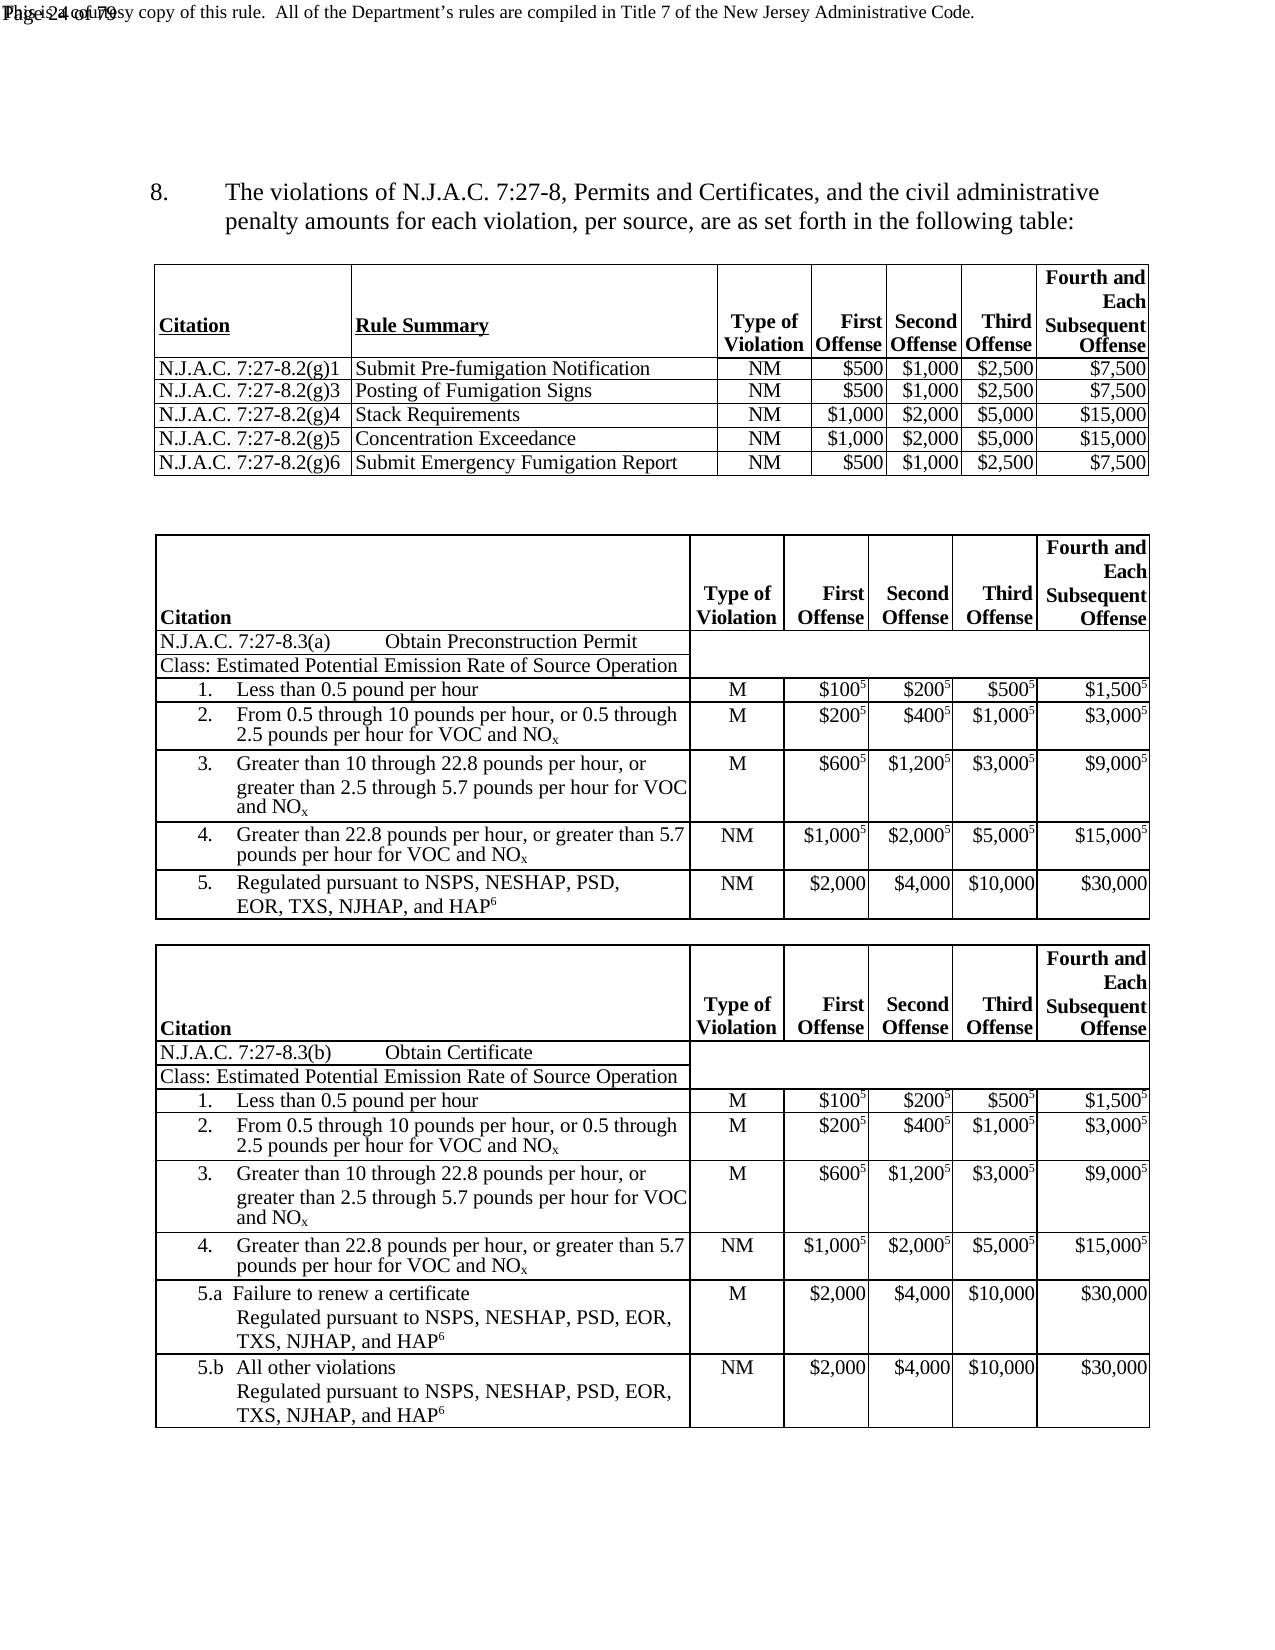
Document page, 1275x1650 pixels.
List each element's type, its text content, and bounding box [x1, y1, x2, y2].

table_header Second Offense [869, 946, 952, 1040]
table_cell $2,000 [887, 428, 961, 451]
table_cell Submit Emergency Fumigation Report [352, 452, 717, 475]
table_header Third Offense [953, 536, 1036, 629]
table_cell N.J.A.C. 7:27-8.3(b) Obtain Certificate [157, 1042, 689, 1064]
list The violations of N.J.A.C. 7:27-8, Permits and Certificates, and the civil administrative penalty amounts for each violation, per source, are as set forth in the following table: [150, 177, 1100, 235]
table_cell 1. Less than 0.5 pound per hour [157, 1090, 689, 1112]
table_header First Offense [812, 265, 886, 357]
table_cell $15,0005 [1038, 1233, 1149, 1279]
table_cell $4,000 [869, 1355, 952, 1427]
table_cell $7,500 [1037, 452, 1148, 475]
table_cell $3,0005 [1038, 1113, 1149, 1159]
table_cell Class: Estimated Potential Emission Rate of Source Operation [157, 1066, 689, 1088]
table_cell NM [718, 404, 811, 427]
table_cell $1,2005 [869, 751, 952, 821]
table_cell $1,5005 [1038, 1090, 1149, 1112]
table_cell 2. From 0.5 through 10 pounds per hour, or 0.5 through 2.5 pounds per hour for VOC and NOx [157, 1113, 689, 1159]
table_cell [691, 1042, 1149, 1088]
table_cell 2. From 0.5 through 10 pounds per hour, or 0.5 through 2.5 pounds per hour for VOC and NOx [157, 703, 689, 749]
table_header Third Offense [962, 265, 1036, 357]
table_header Fourth and Each Subsequent Offense [1037, 265, 1148, 357]
table_cell $15,000 [1037, 404, 1148, 427]
table_cell $1,000 [887, 359, 961, 379]
table_cell N.J.A.C. 7:27-8.2(g)3 [155, 380, 351, 403]
table_cell NM [691, 823, 783, 869]
table_cell 5.a Failure to renew a certificate Regulated pursuant to NSPS, NESHAP, PSD, EOR, TXS, NJHAP, and HAP6 [157, 1281, 689, 1353]
table_cell $4005 [869, 1113, 952, 1159]
table_cell $1,2005 [869, 1161, 952, 1231]
table_cell N.J.A.C. 7:27-8.2(g)4 [155, 404, 351, 427]
table_header Rule Summary [352, 265, 717, 357]
table_header Type of Violation [691, 946, 783, 1040]
table_cell NM [718, 452, 811, 475]
table_cell $9,0005 [1038, 1161, 1149, 1231]
table_cell $30,000 [1038, 871, 1149, 918]
table_header Third Offense [953, 946, 1036, 1040]
table_cell $5,000 [962, 428, 1036, 451]
table_cell $2005 [869, 1090, 952, 1112]
table_cell $5,0005 [953, 1233, 1036, 1279]
table_cell $10,000 [953, 1281, 1036, 1353]
table_cell $30,000 [1038, 1355, 1149, 1427]
table_cell $2,000 [887, 404, 961, 427]
table_cell $500 [812, 380, 886, 403]
table_cell $500 [812, 452, 886, 475]
table_cell 1. Less than 0.5 pound per hour [157, 679, 689, 701]
table_header Citation [157, 536, 689, 629]
table_cell Stack Requirements [352, 404, 717, 427]
table_cell $1,000 [887, 380, 961, 403]
table_header Second Offense [887, 265, 961, 357]
table_cell $15,000 [1037, 428, 1148, 451]
table_cell $2,000 [785, 871, 868, 918]
table_cell $4,000 [869, 871, 952, 918]
table_cell N.J.A.C. 7:27-8.2(g)5 [155, 428, 351, 451]
table_header Citation [157, 946, 689, 1040]
table_cell NM [691, 1233, 783, 1279]
table_cell $4,000 [869, 1281, 952, 1353]
table_cell M [691, 679, 783, 701]
table_cell 3. Greater than 10 through 22.8 pounds per hour, or greater than 2.5 through 5.7 pounds per hour for VOC and NOx [157, 751, 689, 821]
table_cell $1,000 [887, 452, 961, 475]
table_cell M [691, 1113, 783, 1159]
table_cell $1005 [785, 1090, 868, 1112]
table_cell Concentration Exceedance [352, 428, 717, 451]
table_cell $1,5005 [1038, 679, 1149, 701]
table_cell 4. Greater than 22.8 pounds per hour, or greater than 5.7 pounds per hour for VOC and NOx [157, 1233, 689, 1279]
table_cell $10,000 [953, 1355, 1036, 1427]
table_cell $500 [812, 359, 886, 379]
table_cell $2005 [785, 1113, 868, 1159]
table_cell $2,000 [785, 1355, 868, 1427]
table_cell 5.b All other violations Regulated pursuant to NSPS, NESHAP, PSD, EOR, TXS, NJHAP, and HAP6 [157, 1355, 689, 1427]
table_cell M [691, 1161, 783, 1231]
table_cell $5,0005 [953, 823, 1036, 869]
table_header First Offense [785, 946, 868, 1040]
table_cell M [691, 751, 783, 821]
table_header Type of Violation [691, 536, 783, 629]
table_cell NM [718, 428, 811, 451]
table_cell $2005 [785, 703, 868, 749]
table_cell NM [718, 380, 811, 403]
table_header Citation [155, 265, 351, 357]
table_cell $1,0005 [953, 1113, 1036, 1159]
table_cell N.J.A.C. 7:27-8.2(g)1 [155, 358, 351, 379]
table_cell $2,500 [962, 452, 1036, 475]
table_cell Class: Estimated Potential Emission Rate of Source Operation [157, 655, 689, 677]
table_cell $2,500 [962, 380, 1036, 403]
table_cell NM [718, 359, 811, 379]
table_header Second Offense [869, 536, 952, 629]
table_cell $3,0005 [953, 1161, 1036, 1231]
table_cell $15,0005 [1038, 823, 1149, 869]
table_cell NM [691, 1355, 783, 1427]
table_cell NM [691, 871, 783, 918]
table_cell 3. Greater than 10 through 22.8 pounds per hour, or greater than 2.5 through 5.7 pounds per hour for VOC and NOx [157, 1161, 689, 1231]
table_cell M [691, 703, 783, 749]
table_cell $4005 [869, 703, 952, 749]
table_cell $6005 [785, 751, 868, 821]
table_cell $30,000 [1038, 1281, 1149, 1353]
table_cell $1005 [785, 679, 868, 701]
table_cell $2,0005 [869, 823, 952, 869]
table_cell $10,000 [953, 871, 1036, 918]
table_cell N.J.A.C. 7:27-8.2(g)6 [155, 452, 351, 475]
table_cell $5005 [953, 1090, 1036, 1112]
table_cell Submit Pre-fumigation Notification [352, 358, 717, 379]
table_cell $2005 [869, 679, 952, 701]
table_cell $1,0005 [785, 823, 868, 869]
table_cell $5005 [953, 679, 1036, 701]
table_cell $3,0005 [1038, 703, 1149, 749]
table_cell $6005 [785, 1161, 868, 1231]
table_cell 5. Regulated pursuant to NSPS, NESHAP, PSD, EOR, TXS, NJHAP, and HAP6 [157, 871, 689, 918]
table_cell $2,0005 [869, 1233, 952, 1279]
table_cell $2,000 [785, 1281, 868, 1353]
table_cell M [691, 1090, 783, 1112]
table_cell $1,000 [812, 428, 886, 451]
table_cell $7,500 [1037, 380, 1148, 403]
table_cell $7,500 [1037, 359, 1148, 379]
table_header Type of Violation [718, 265, 811, 357]
table_cell N.J.A.C. 7:27-8.3(a) Obtain Preconstruction Permit [157, 631, 689, 653]
table_cell [691, 631, 1149, 677]
table_cell $3,0005 [953, 751, 1036, 821]
table_cell $9,0005 [1038, 751, 1149, 821]
table_header Fourth and Each Subsequent Offense [1038, 536, 1149, 629]
table_cell $1,000 [812, 404, 886, 427]
table_cell M [691, 1281, 783, 1353]
table_cell $1,0005 [785, 1233, 868, 1279]
table_cell $2,500 [962, 359, 1036, 379]
table_header Fourth and Each Subsequent Offense [1038, 946, 1149, 1040]
table_cell $1,0005 [953, 703, 1036, 749]
table_cell Posting of Fumigation Signs [352, 380, 717, 403]
table_header First Offense [785, 536, 868, 629]
table_cell 4. Greater than 22.8 pounds per hour, or greater than 5.7 pounds per hour for VOC and NOx [157, 823, 689, 869]
table_cell $5,000 [962, 404, 1036, 427]
